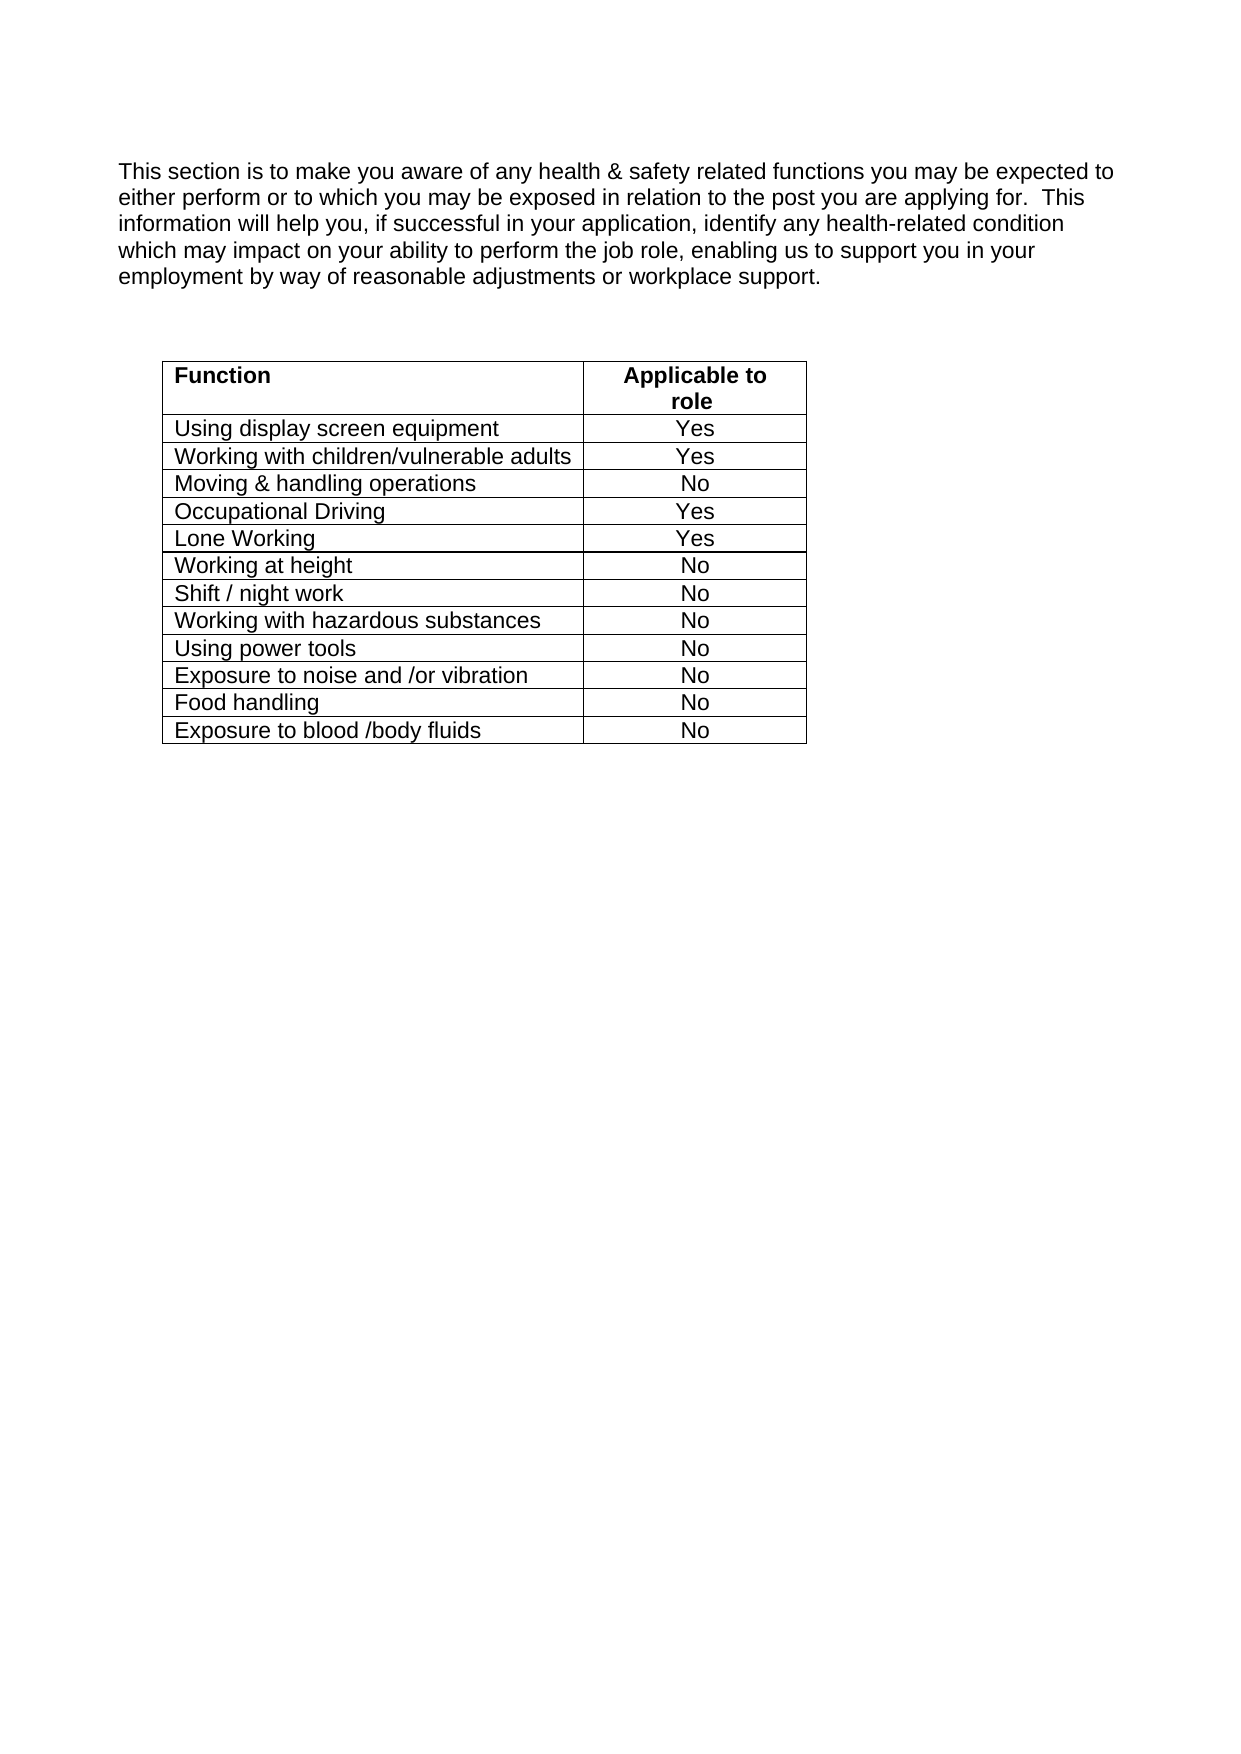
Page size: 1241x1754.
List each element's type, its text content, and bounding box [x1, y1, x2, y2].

table_cell No [584, 607, 806, 633]
table_cell Exposure to blood /body fluids [163, 717, 583, 743]
table_cell Food handling [163, 689, 583, 716]
table_cell No [584, 635, 806, 661]
table_cell Using display screen equipment [163, 415, 583, 442]
table_cell Lone Working [163, 525, 583, 551]
table_cell No [584, 580, 806, 606]
table_cell No [584, 553, 806, 579]
table_cell Yes [584, 498, 806, 524]
table_cell Working at height [163, 553, 583, 579]
text This section is to make you aware of any health & safety related functions you may be expected to either perform or to which you may be exposed in relation to the post you are applying for. This information will help you, if successful in your application, identify any health-related condition which may impact on your ability to perform the job role, enabling us to support you in your employment by way of reasonable adjustments or workplace support. [118, 158, 1122, 289]
table_cell No [584, 470, 806, 497]
table_cell Exposure to noise and /or vibration [163, 662, 583, 688]
table_cell Yes [584, 443, 806, 469]
table_cell Using power tools [163, 635, 583, 661]
table_cell Working with children/vulnerable adults [163, 443, 583, 469]
table_header Function [163, 362, 583, 414]
table_cell Working with hazardous substances [163, 607, 583, 633]
table_cell No [584, 662, 806, 688]
table_cell Occupational Driving [163, 498, 583, 524]
table_cell Yes [584, 415, 806, 442]
table_cell Yes [584, 525, 806, 551]
table_header Applicable to role [584, 362, 806, 414]
table_cell Moving & handling operations [163, 470, 583, 497]
table_cell Shift / night work [163, 580, 583, 606]
table_cell No [584, 689, 806, 716]
table_cell No [584, 717, 806, 743]
